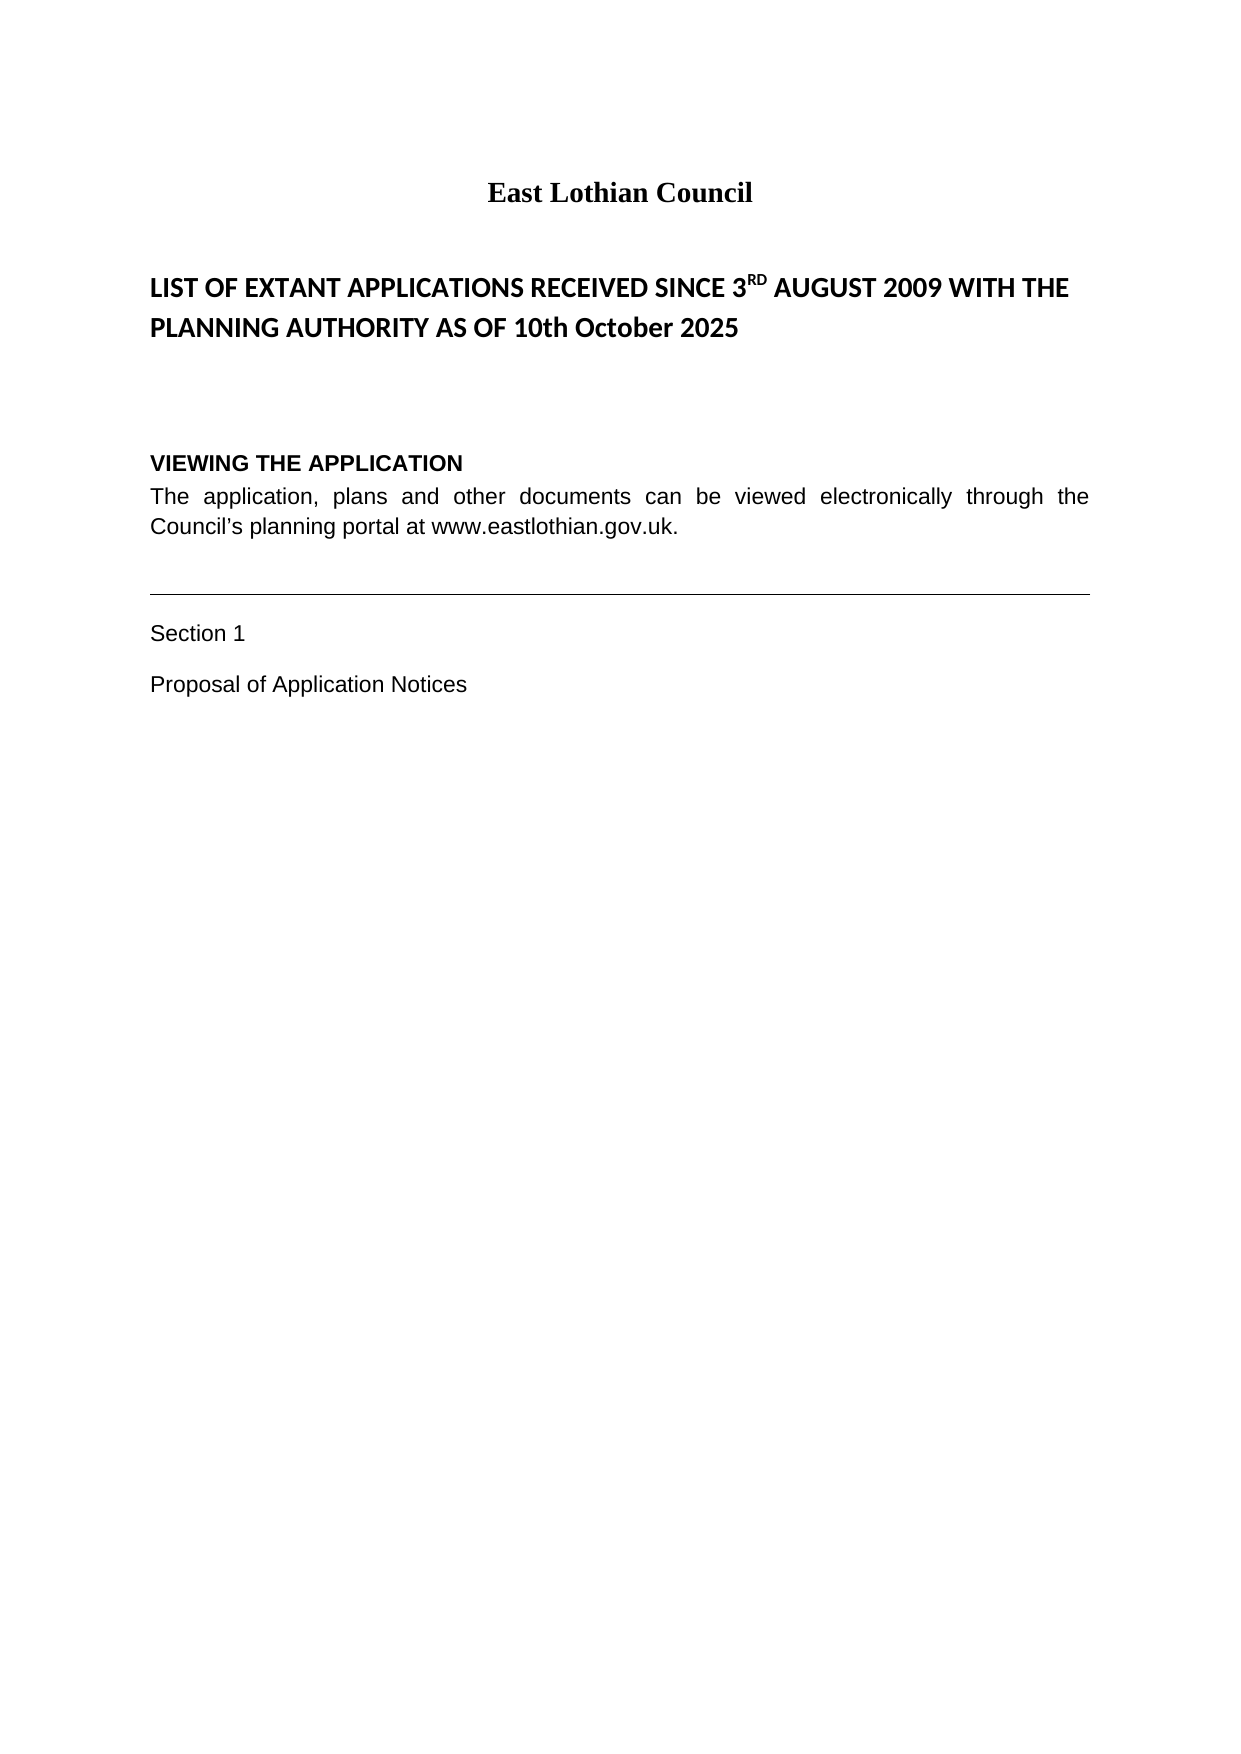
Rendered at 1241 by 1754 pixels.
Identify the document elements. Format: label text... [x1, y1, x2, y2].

text The application, plans and other documents can be viewed electronically through the Council’s planning portal at www.eastlothian.gov.uk. [150, 483, 1090, 539]
text Proposal of Application Notices [150, 671, 1090, 697]
subtitle VIEWING THE APPLICATION [150, 450, 1090, 477]
text Section 1 [150, 620, 1090, 646]
subtitle East Lothian Council [150, 175, 1090, 208]
text LIST OF EXTANT APPLICATIONS RECEIVED SINCE 3RD AUGUST 2009 WITH THE PLANNING AUTHORITY AS OF 10th October 2025 [150, 269, 1090, 345]
